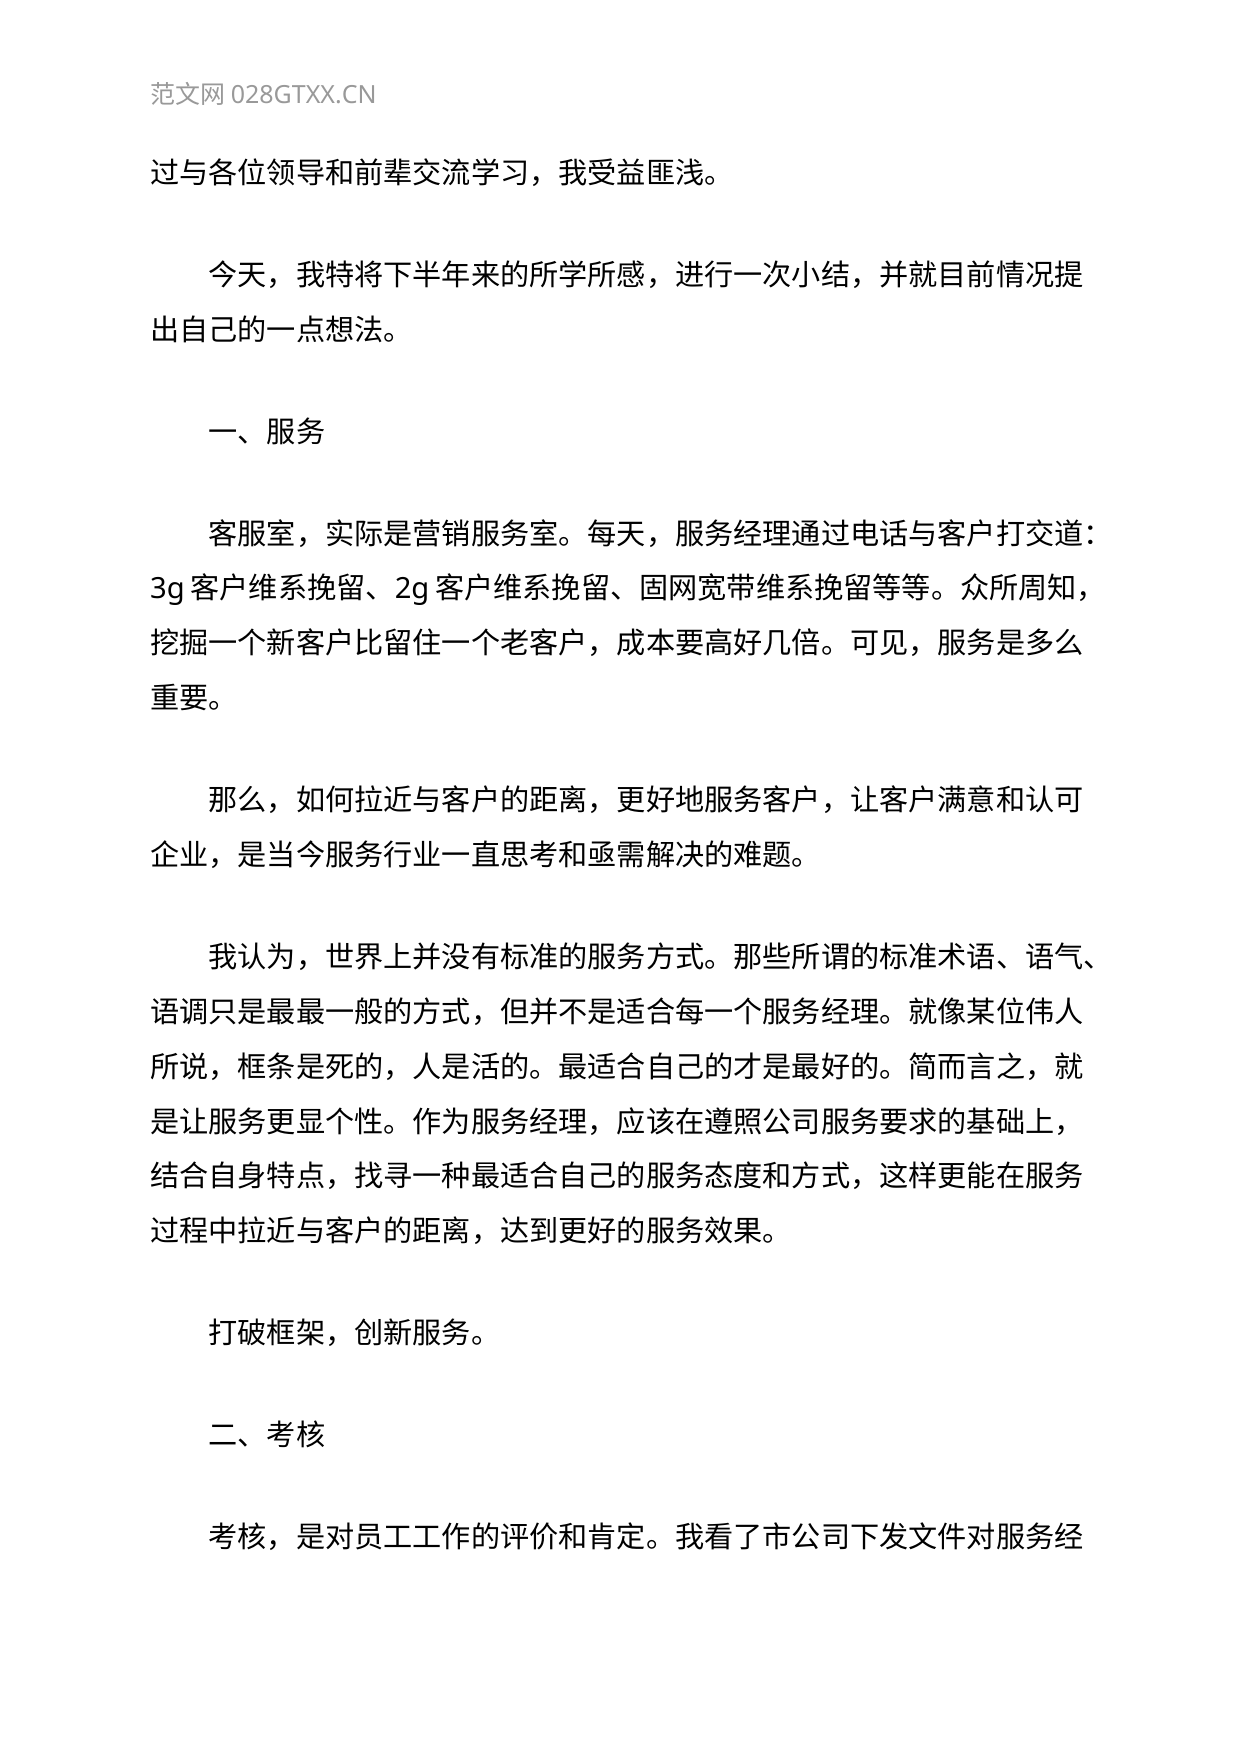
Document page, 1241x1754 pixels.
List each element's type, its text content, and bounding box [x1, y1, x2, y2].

text 我认为，世界上并没有标准的服务方式。那些所谓的标准术语、语气、语调只是最最一般的方式，但并不是适合每一个服务经理。就像某位伟人所说，框条是死的，人是活的。最适合自己的才是最好的。简而言之，就是让服务更显个性。作为服务经理，应该在遵照公司服务要求的基础上，结合自身特点，找寻一种最适合自己的服务态度和方式，这样更能在服务过程中拉近与客户的距离，达到更好的服务效果。 [150, 933, 1090, 1250]
text 二、考核 [150, 1411, 1090, 1454]
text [150, 1513, 1090, 1556]
text 一、服务 [150, 408, 1090, 451]
text 客服室，实际是营销服务室。每天，服务经理通过电话与客户打交道：3g客户维系挽留、2g客户维系挽留、固网宽带维系挽留等等。众所周知，挖掘一个新客户比留住一个老客户，成本要高好几倍。可见，服务是多么重要。 [150, 510, 1090, 717]
text 今天，我特将下半年来的所学所感，进行一次小结，并就目前情况提出自己的一点想法。 [150, 252, 1090, 349]
text 打破框架，创新服务。 [150, 1310, 1090, 1352]
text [150, 150, 1090, 192]
text 那么，如何拉近与客户的距离，更好地服务客户，让客户满意和认可企业，是当今服务行业一直思考和亟需解决的难题。 [150, 777, 1090, 874]
